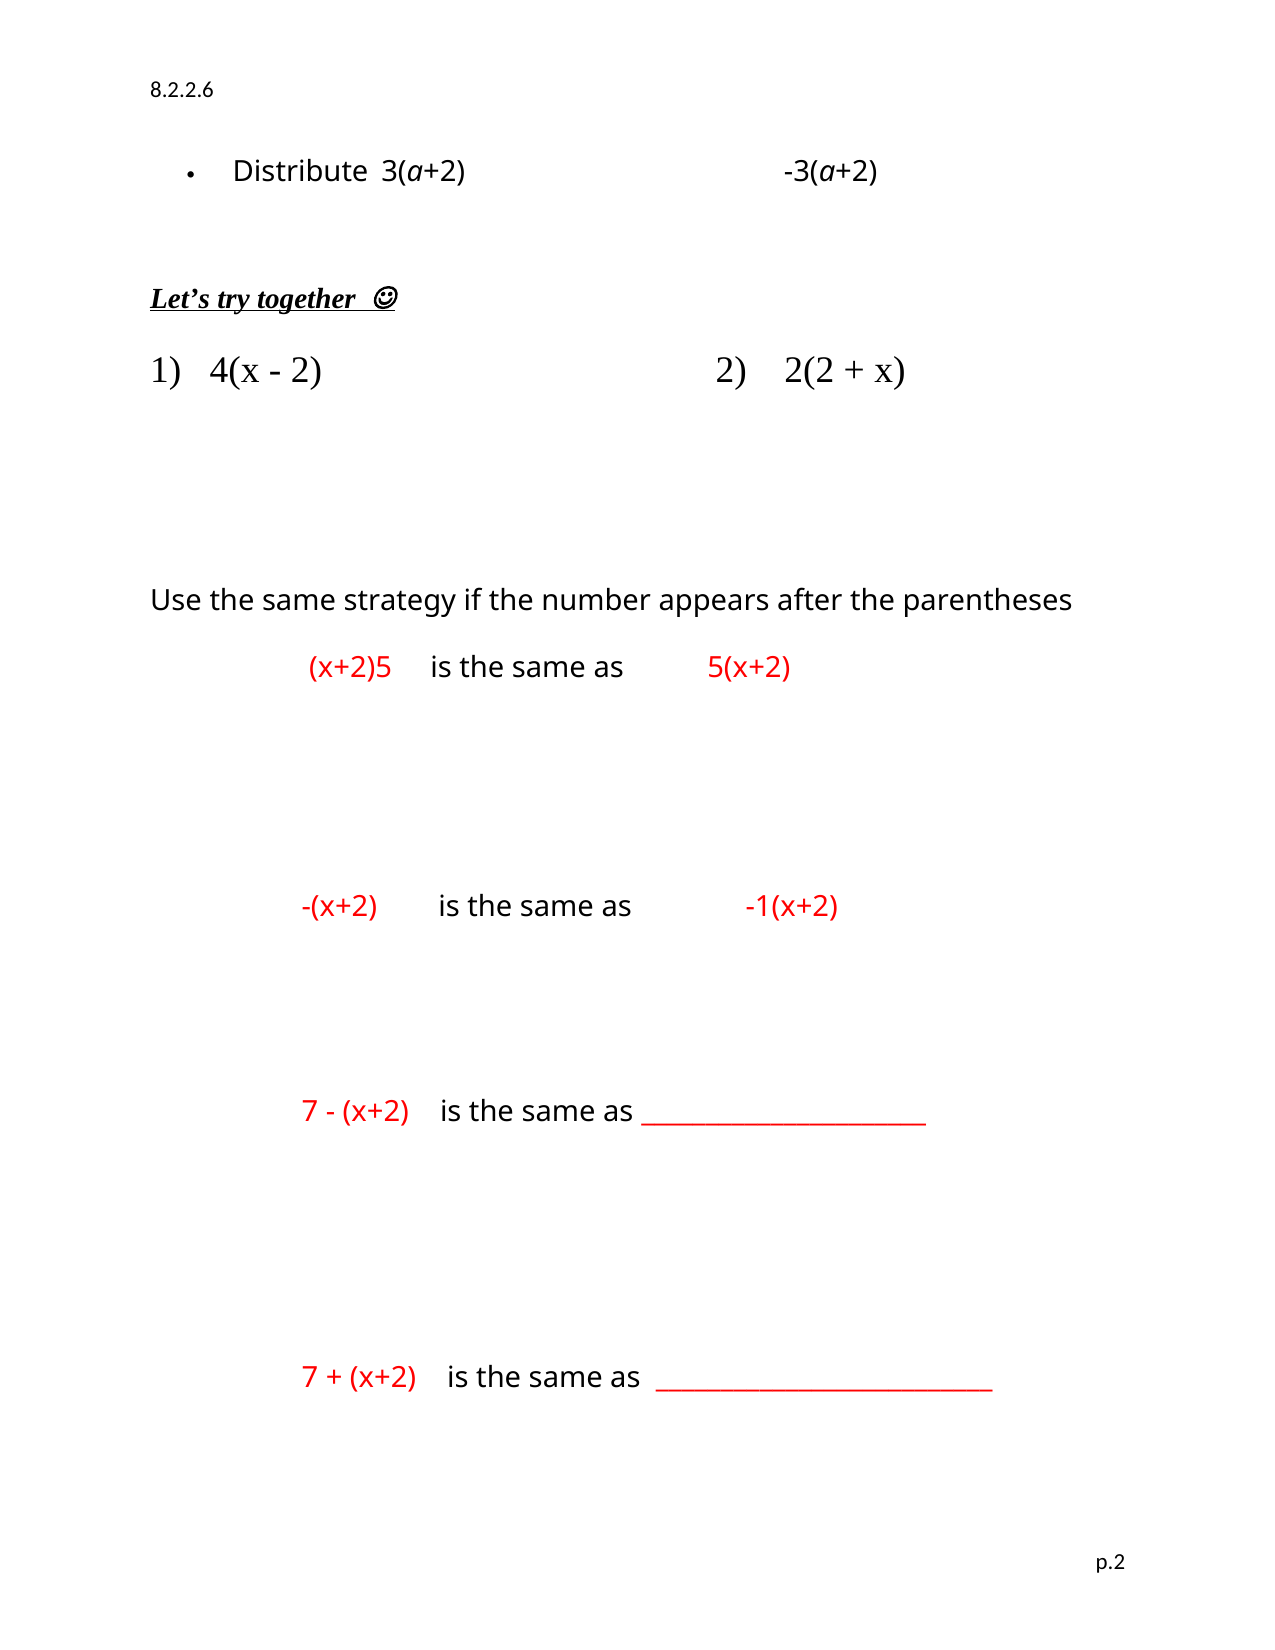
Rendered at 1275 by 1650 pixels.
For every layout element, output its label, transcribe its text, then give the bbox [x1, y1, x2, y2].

text 7 - (x+2) is the same as ______________________ [150, 1090, 1125, 1130]
list Distribute 3(a+2) -3(a+2) [187, 150, 1125, 190]
text Use the same strategy if the number appears after the parentheses [150, 579, 1125, 647]
text 7 + (x+2) is the same as __________________________ [150, 1356, 1125, 1396]
text 1) 4(x - 2) 2) 2(2 + x) [150, 348, 1125, 391]
text Let’s try together [150, 281, 1125, 314]
text -(x+2) is the same as -1(x+2) [150, 886, 1125, 957]
text (x+2)5 is the same as 5(x+2) [150, 647, 1125, 686]
